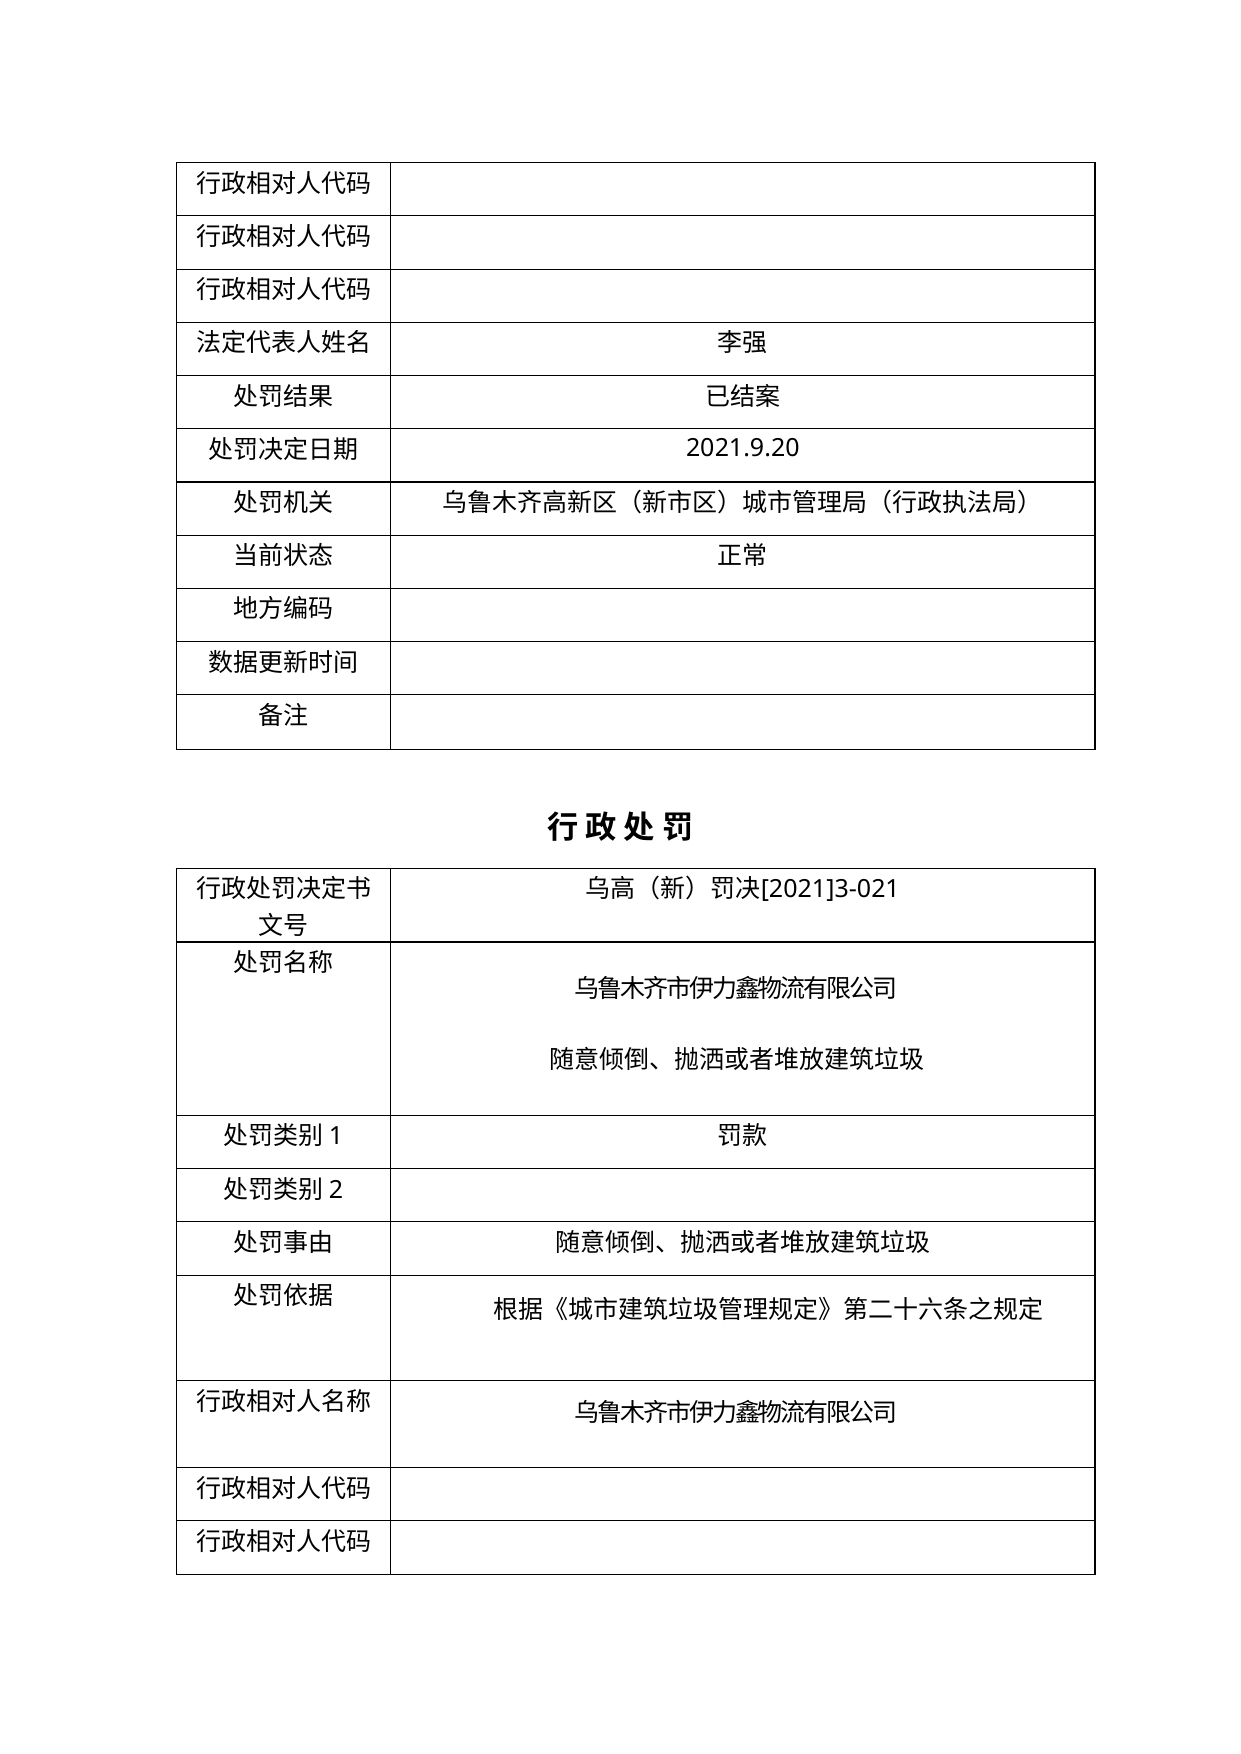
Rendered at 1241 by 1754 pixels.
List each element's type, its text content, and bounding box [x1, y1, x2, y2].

table_cell 随意倾倒、抛洒或者堆放建筑垃圾 [391, 1222, 1094, 1274]
table_cell [391, 1521, 1094, 1574]
table_cell 李强 [391, 323, 1094, 375]
table_header 行政处罚决定书文号 [177, 869, 390, 941]
table_cell 处罚事由 [177, 1222, 390, 1274]
table_cell [391, 695, 1094, 749]
text 行 政 处 罚 [187, 802, 1053, 847]
table_cell 乌鲁木齐市伊力鑫物流有限公司 随意倾倒、抛洒或者堆放建筑垃圾 [391, 943, 1094, 1115]
table_cell 地方编码 [177, 589, 390, 641]
table_cell 处罚结果 [177, 376, 390, 428]
table_cell 行政相对人代码 [177, 1468, 390, 1520]
table_cell 行政相对人代码 [177, 270, 390, 322]
table_cell 2021.9.20 [391, 429, 1094, 481]
table_header 乌高（新）罚决[2021]3-021 [391, 869, 1094, 941]
table_cell 处罚类别2 [177, 1169, 390, 1221]
table_cell 处罚类别1 [177, 1116, 390, 1168]
table_cell 行政相对人代码 [177, 1521, 390, 1574]
table_cell 处罚名称 [177, 943, 390, 1115]
table_cell [391, 642, 1094, 694]
table_cell 根据《城市建筑垃圾管理规定》第二十六条之规定 [391, 1276, 1094, 1380]
table_cell [391, 1468, 1094, 1520]
table_cell 罚款 [391, 1116, 1094, 1168]
table_cell 行政相对人代码 [177, 216, 390, 268]
table_cell 当前状态 [177, 536, 390, 588]
table_cell 正常 [391, 536, 1094, 588]
table_cell 乌鲁木齐高新区（新市区）城市管理局（行政执法局） [391, 483, 1094, 534]
table_cell 处罚决定日期 [177, 429, 390, 481]
table_cell 行政相对人代码 [177, 163, 390, 215]
table_cell 已结案 [391, 376, 1094, 428]
table_cell 处罚机关 [177, 483, 390, 534]
table_cell [391, 216, 1094, 268]
table_cell [391, 270, 1094, 322]
table_cell 法定代表人姓名 [177, 323, 390, 375]
table_cell 数据更新时间 [177, 642, 390, 694]
table_cell 行政相对人名称 [177, 1381, 390, 1467]
table_cell 备注 [177, 695, 390, 749]
table_cell [391, 163, 1094, 215]
table_cell [391, 589, 1094, 641]
table_cell 处罚依据 [177, 1276, 390, 1380]
table_cell 乌鲁木齐市伊力鑫物流有限公司 [391, 1381, 1094, 1467]
table_cell [391, 1169, 1094, 1221]
